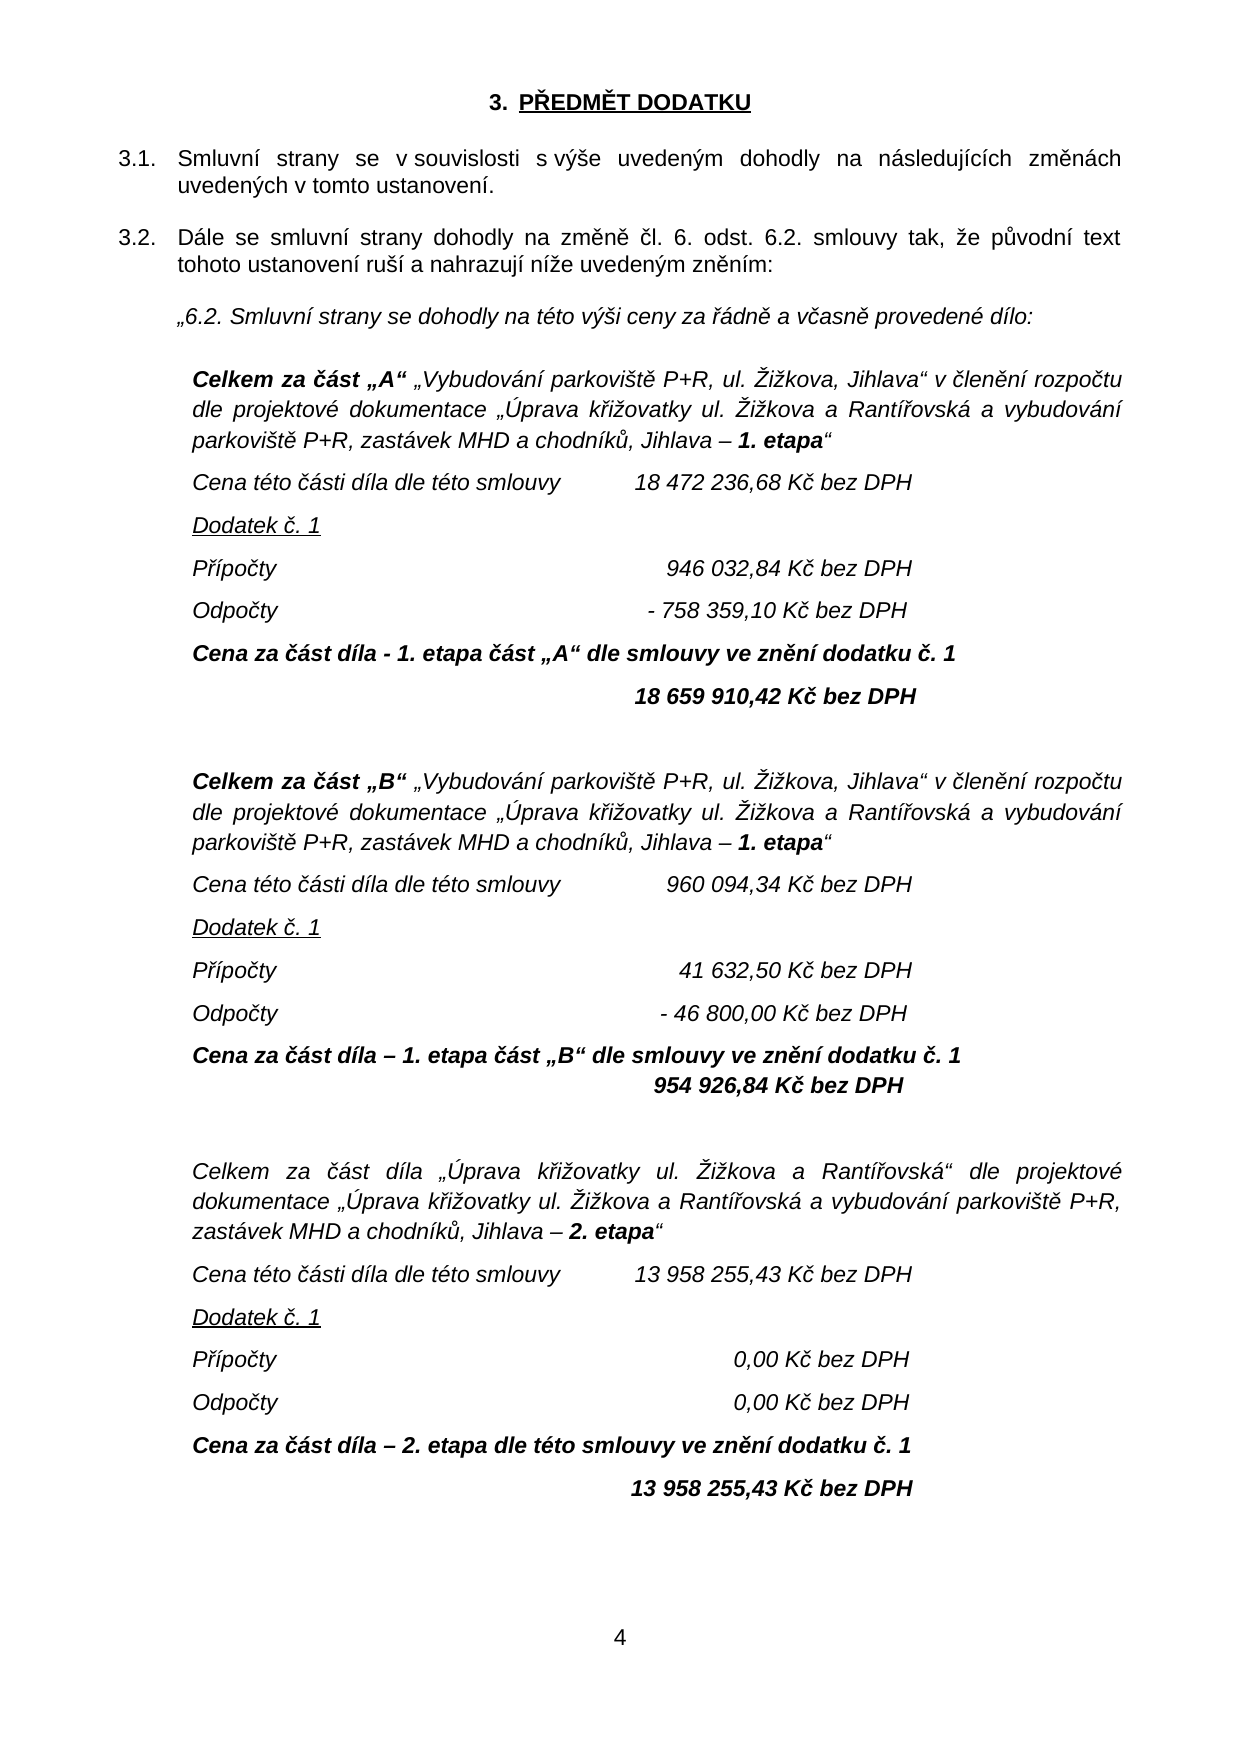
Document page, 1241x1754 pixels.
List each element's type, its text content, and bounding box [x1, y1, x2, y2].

text Přípočty 0,00 Kč bez DPH [192, 1346, 1122, 1373]
text Dodatek č. 1 [192, 512, 1122, 538]
text Přípočty 946 032,84 Kč bez DPH [192, 555, 1122, 581]
text Celkem za část díla „Úprava křižovatky ul. Žižkova a Rantířovská“ dle projektové dokumentace „Úprava křižovatky ul. Žižkova a Rantířovská a vybudování parkoviště P+R, zastávek MHD a chodníků, Jihlava – 2. etapa“ [192, 1158, 1122, 1245]
text 18 659 910,42 Kč bez DPH [561, 683, 1122, 709]
text Odpočty 0,00 Kč bez DPH [192, 1389, 1122, 1416]
list Dále se smluvní strany dohodly na změně čl. 6. odst. 6.2. smlouvy tak, že původní text tohoto ustanovení ruší a nahrazují níže uvedeným zněním: [118, 224, 1122, 277]
text Cena této části díla dle této smlouvy 18 472 236,68 Kč bez DPH [192, 469, 1122, 496]
text Přípočty 41 632,50 Kč bez DPH [192, 957, 1122, 983]
text Dodatek č. 1 [192, 1304, 1122, 1330]
text Cena této části díla dle této smlouvy 13 958 255,43 Kč bez DPH [192, 1261, 1122, 1287]
text Odpočty - 46 800,00 Kč bez DPH [192, 999, 1122, 1026]
text 13 958 255,43 Kč bez DPH [561, 1474, 1122, 1501]
text Celkem za část „B“ „Vybudování parkoviště P+R, ul. Žižkova, Jihlava“ v členění rozpočtu dle projektové dokumentace „Úprava křižovatky ul. Žižkova a Rantířovská a vybudování parkoviště P+R, zastávek MHD a chodníků, Jihlava – 1. etapa“ [192, 768, 1122, 855]
list Smluvní strany se v souvislosti s výše uvedeným dohodly na následujících změnách uvedených v tomto ustanovení. [118, 145, 1122, 198]
text Celkem za část „A“ „Vybudování parkoviště P+R, ul. Žižkova, Jihlava“ v členění rozpočtu dle projektové dokumentace „Úprava křižovatky ul. Žižkova a Rantířovská a vybudování parkoviště P+R, zastávek MHD a chodníků, Jihlava – 1. etapa“ [192, 366, 1122, 453]
list Cena za část díla – 2. etapa dle této smlouvy ve znění dodatku č. 1 [192, 1432, 1122, 1458]
subtitle PŘEDMĚT DODATKU [118, 89, 1122, 115]
list Cena za část díla – 1. etapa část „B“ dle smlouvy ve znění dodatku č. 1 [192, 1042, 1122, 1069]
list „6.2. Smluvní strany se dohodly na této výši ceny za řádně a včasně provedené dílo: [177, 303, 1122, 330]
text Odpočty - 758 359,10 Kč bez DPH [192, 597, 1122, 624]
text Cena této části díla dle této smlouvy 960 094,34 Kč bez DPH [192, 871, 1122, 898]
list 954 926,84 Kč bez DPH [561, 1072, 1122, 1099]
text Dodatek č. 1 [192, 914, 1122, 941]
list Cena za část díla - 1. etapa část „A“ dle smlouvy ve znění dodatku č. 1 [192, 640, 1122, 667]
